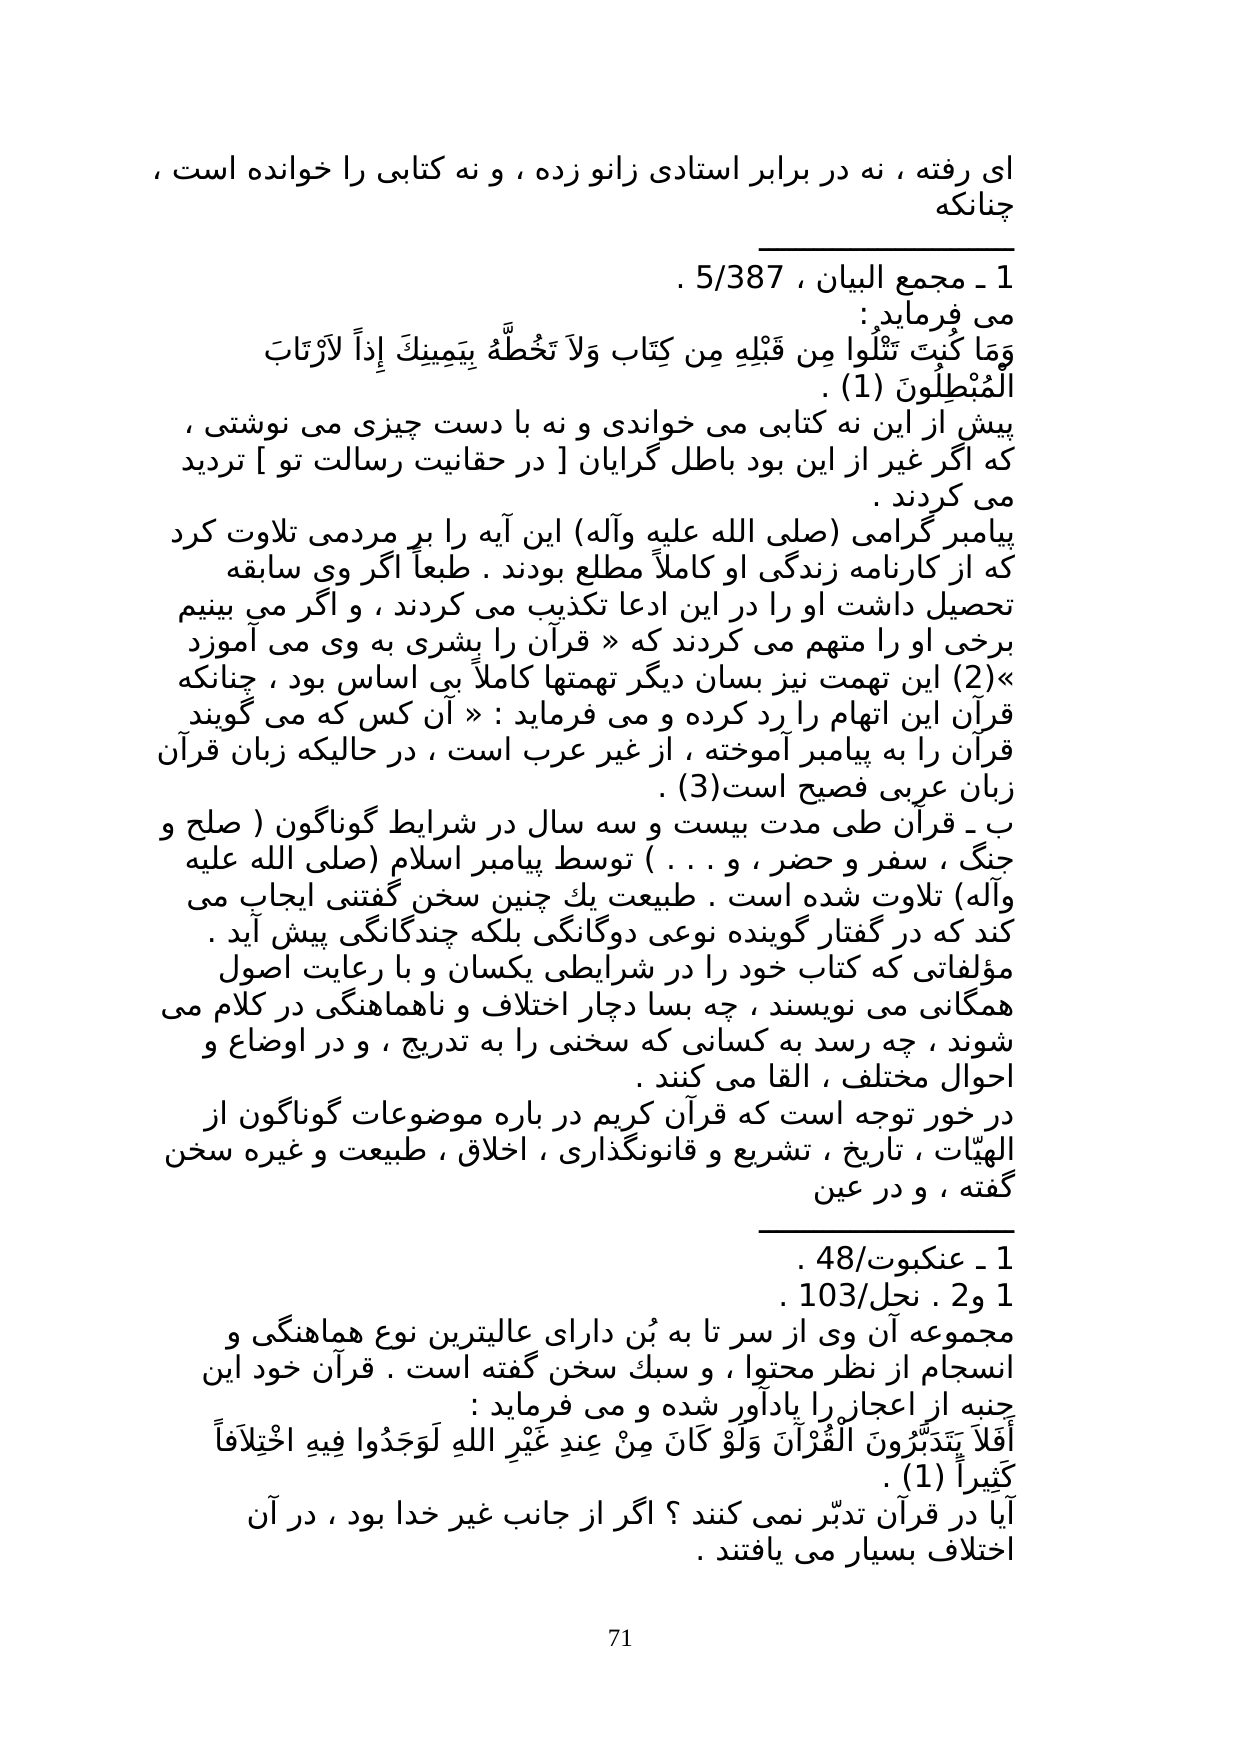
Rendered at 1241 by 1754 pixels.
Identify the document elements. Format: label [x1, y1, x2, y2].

text [150, 150, 1015, 1568]
